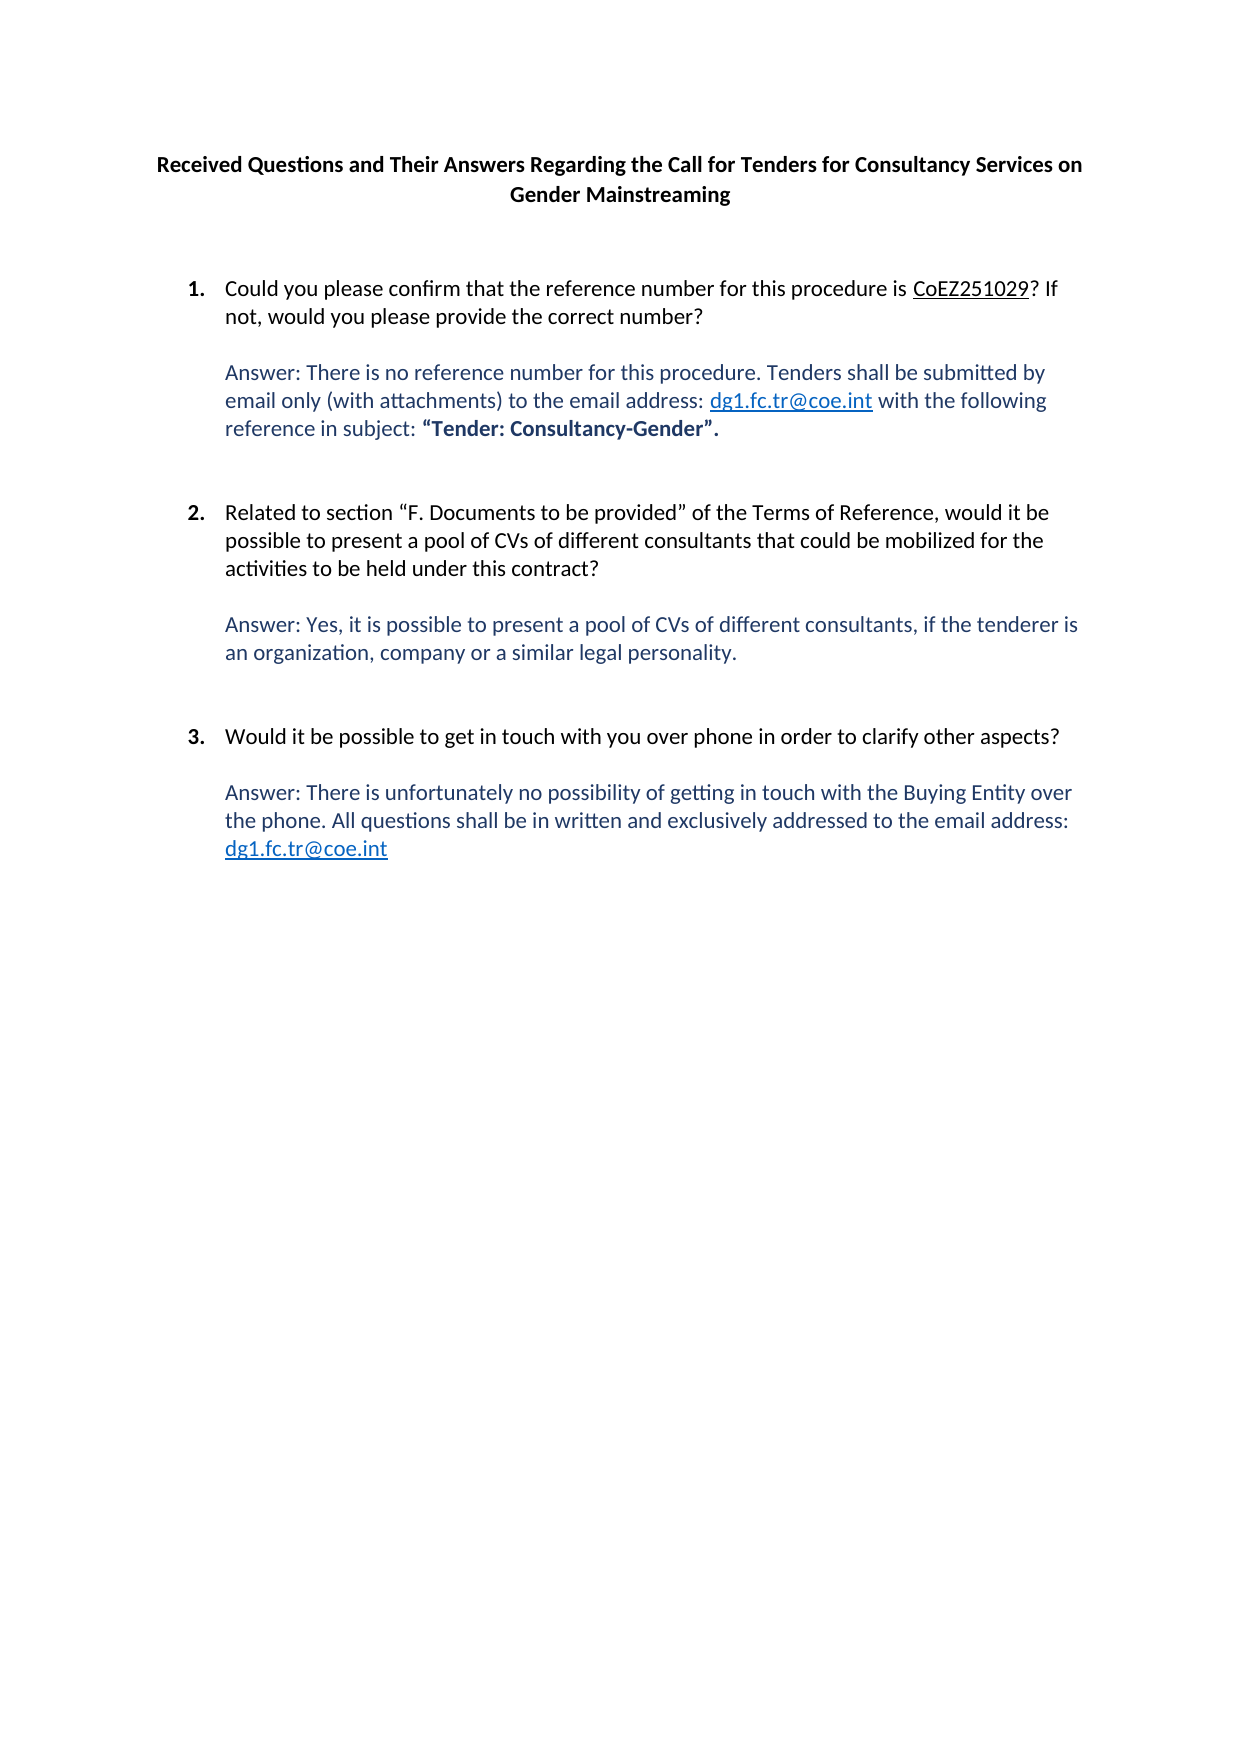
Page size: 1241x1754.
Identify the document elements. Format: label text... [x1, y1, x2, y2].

list Answer: There is unfortunately no possibility of getting in touch with the Buying Entity over the phone. All questions shall be in written and exclusively addressed to the email address: dg1.fc.tr@coe.int [225, 778, 1090, 862]
list Could you please confirm that the reference number for this procedure is CoEZ251029? If not, would you please provide the correct number? [187, 274, 1090, 330]
list Answer: There is no reference number for this procedure. Tenders shall be submitted by email only (with attachments) to the email address: dg1.fc.tr@coe.int with the following reference in subject: “Tender: Consultancy-Gender”. [225, 358, 1090, 442]
list Answer: Yes, it is possible to present a pool of CVs of different consultants, if the tenderer is an organization, company or a similar legal personality. [225, 610, 1090, 666]
list Would it be possible to get in touch with you over phone in order to clarify other aspects? [187, 722, 1090, 750]
text Received Questions and Their Answers Regarding the Call for Tenders for Consultancy Services on Gender Mainstreaming [150, 150, 1090, 208]
list Related to section “F. Documents to be provided” of the Terms of Reference, would it be possible to present a pool of CVs of different consultants that could be mobilized for the activities to be held under this contract? [187, 498, 1090, 582]
